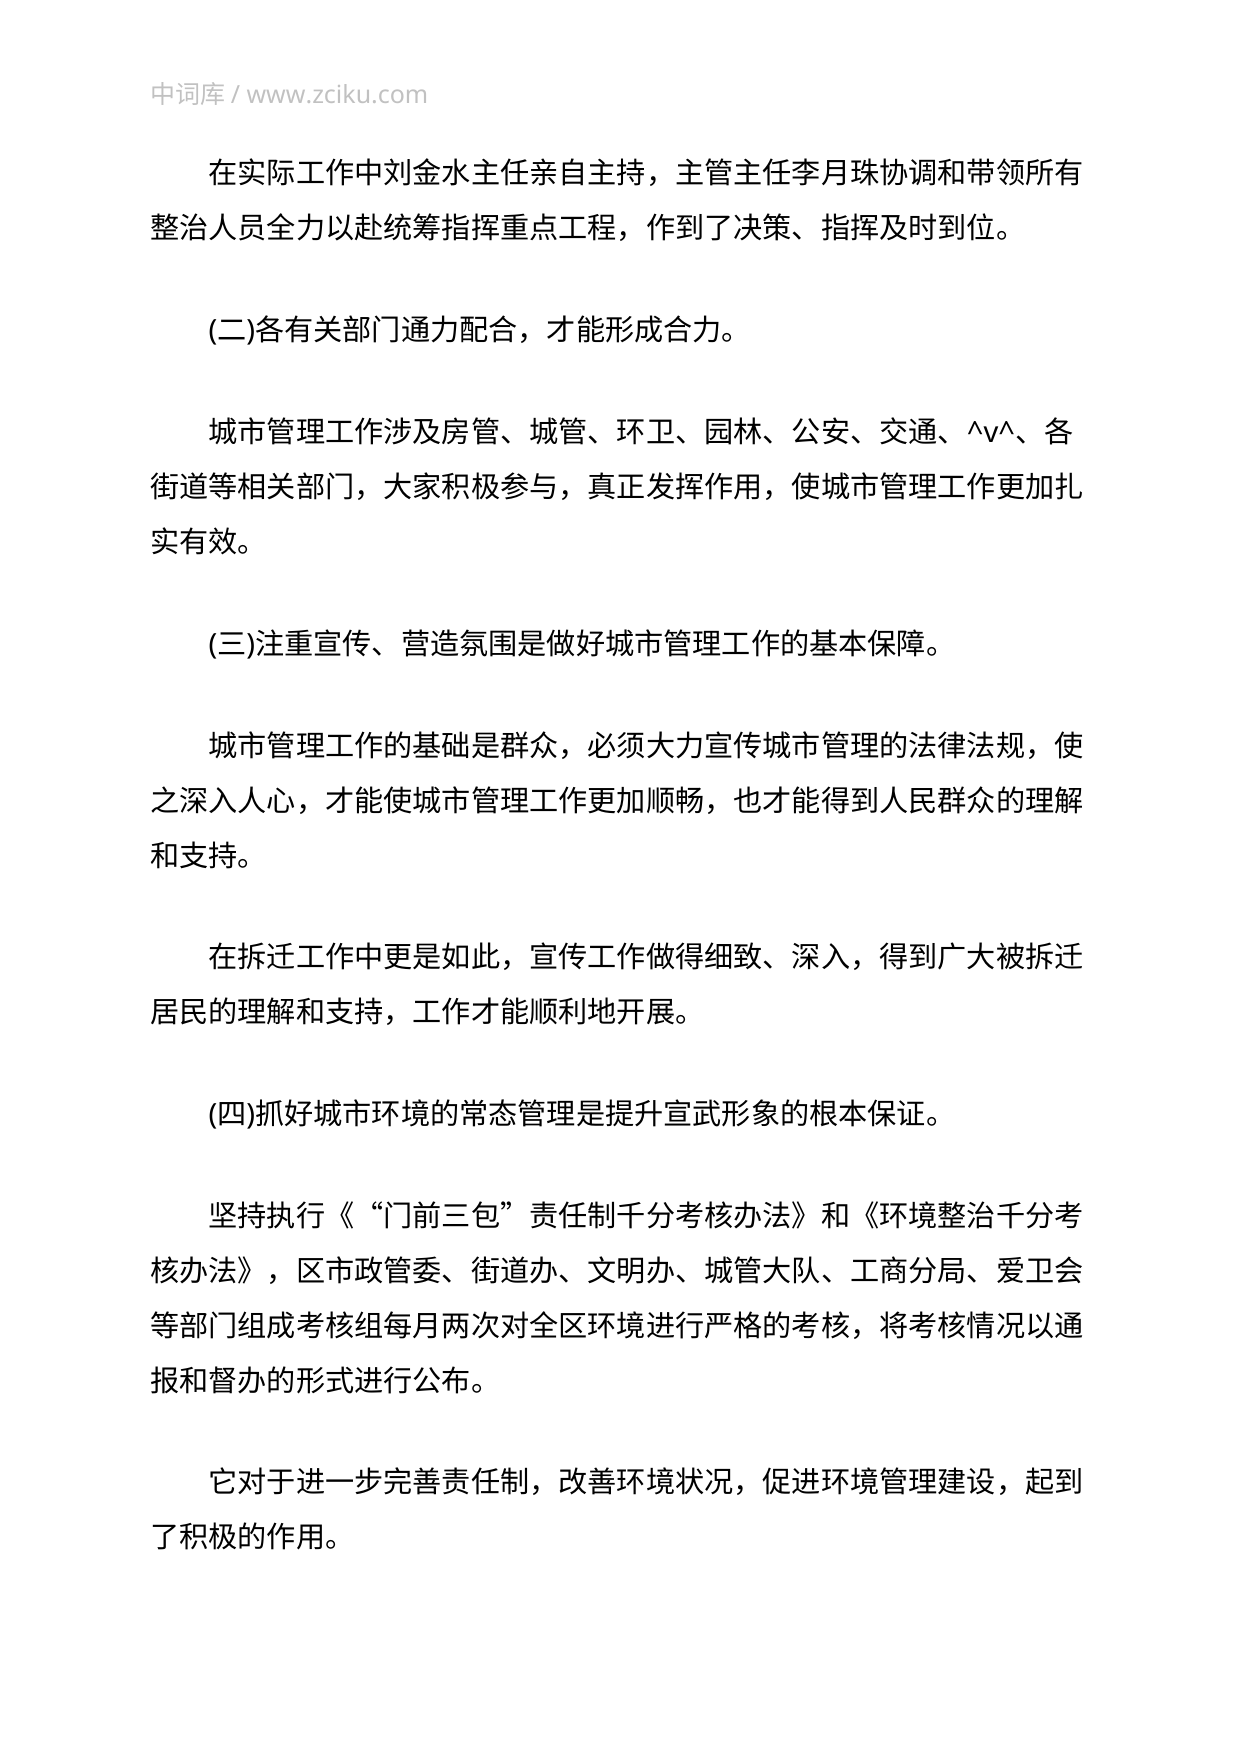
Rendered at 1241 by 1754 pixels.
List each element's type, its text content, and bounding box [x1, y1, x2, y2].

text 它对于进一步完善责任制，改善环境状况，促进环境管理建设，起到了积极的作用。 [150, 1459, 1090, 1556]
text 在实际工作中刘金水主任亲自主持，主管主任李月珠协调和带领所有整治人员全力以赴统筹指挥重点工程，作到了决策、指挥及时到位。 [150, 150, 1090, 247]
text (三)注重宣传、营造氛围是做好城市管理工作的基本保障。 [150, 620, 1090, 663]
text (四)抓好城市环境的常态管理是提升宣武形象的根本保证。 [150, 1091, 1090, 1133]
text 在拆迁工作中更是如此，宣传工作做得细致、深入，得到广大被拆迁居民的理解和支持，工作才能顺利地开展。 [150, 934, 1090, 1031]
text 城市管理工作的基础是群众，必须大力宣传城市管理的法律法规，使之深入人心，才能使城市管理工作更加顺畅，也才能得到人民群众的理解和支持。 [150, 722, 1090, 874]
text 城市管理工作涉及房管、城管、环卫、园林、公安、交通、^v^、各街道等相关部门，大家积极参与，真正发挥作用，使城市管理工作更加扎实有效。 [150, 409, 1090, 561]
text 坚持执行《“门前三包”责任制千分考核办法》和《环境整治千分考核办法》，区市政管委、街道办、文明办、城管大队、工商分局、爱卫会等部门组成考核组每月两次对全区环境进行严格的考核，将考核情况以通报和督办的形式进行公布。 [150, 1192, 1090, 1399]
text (二)各有关部门通力配合，才能形成合力。 [150, 307, 1090, 349]
